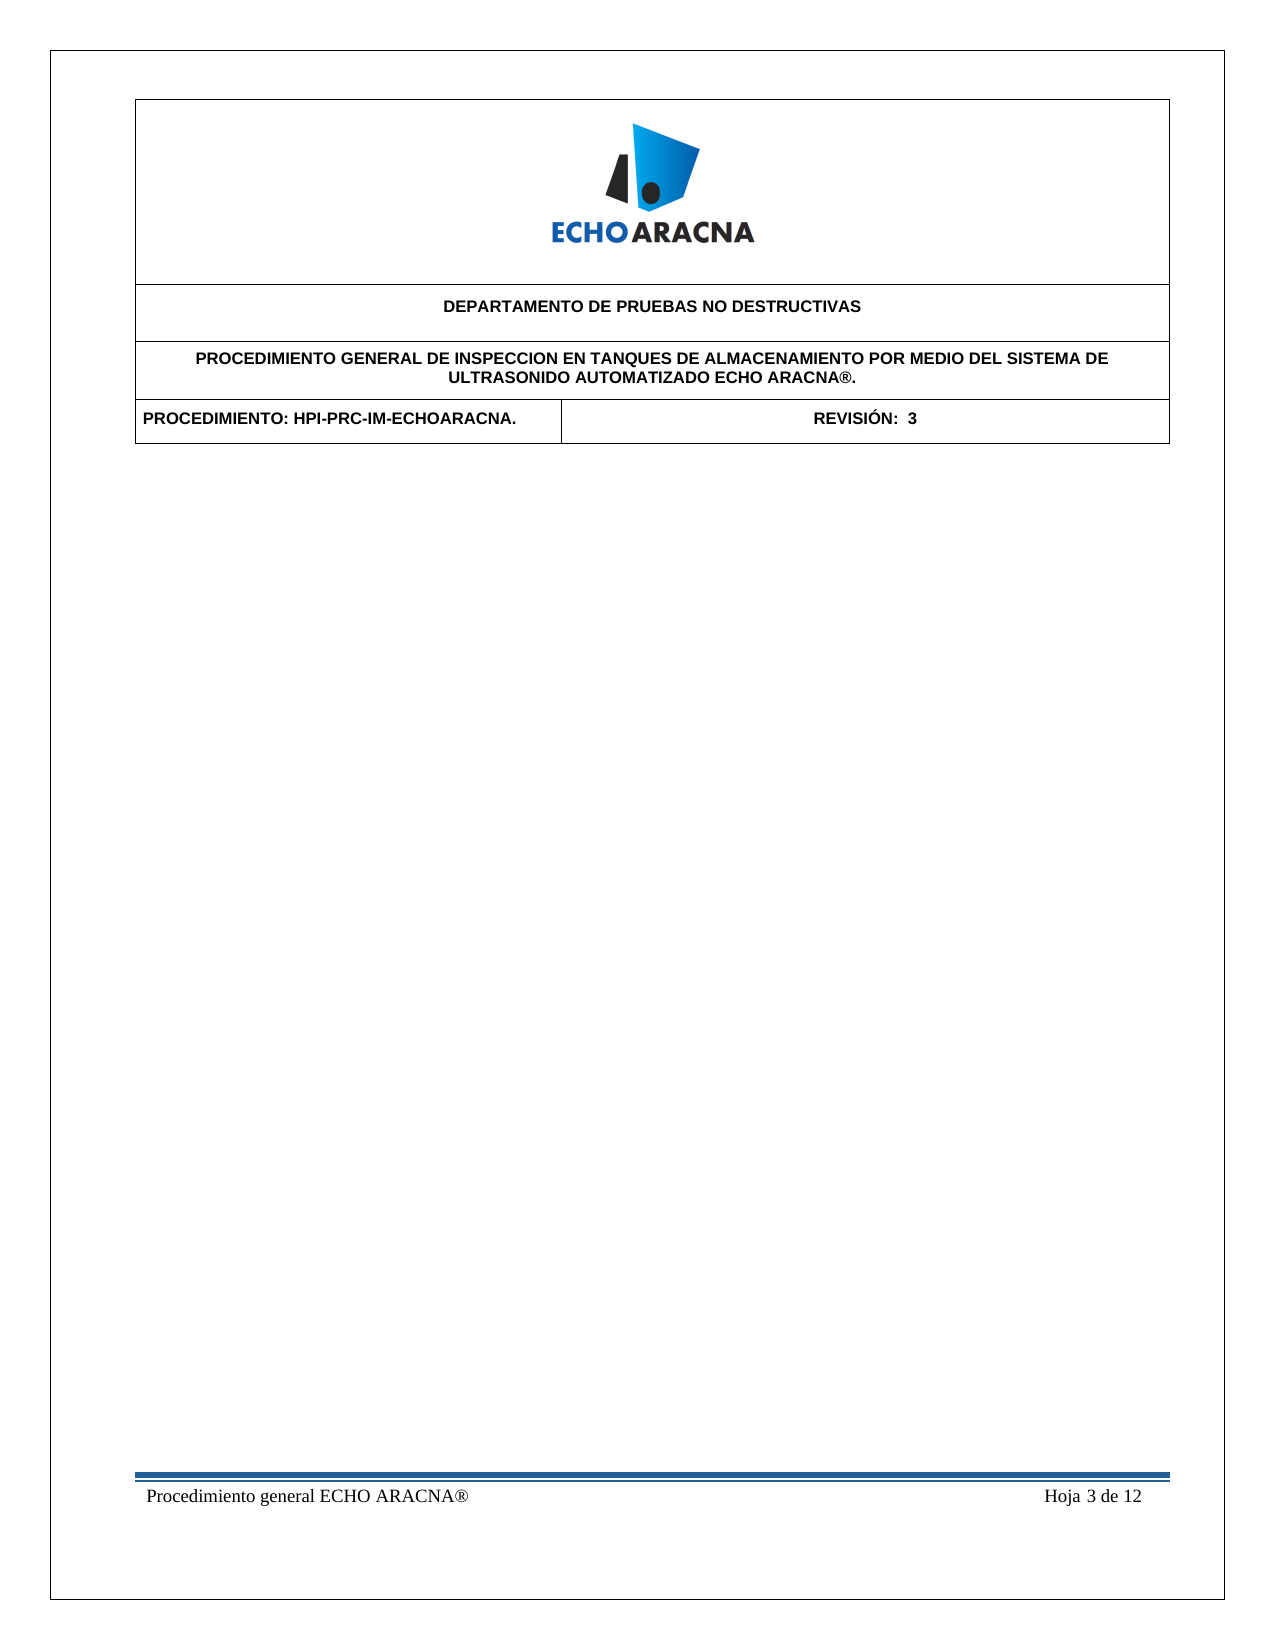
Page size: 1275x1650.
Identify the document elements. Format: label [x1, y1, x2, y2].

picture [546, 91, 759, 237]
